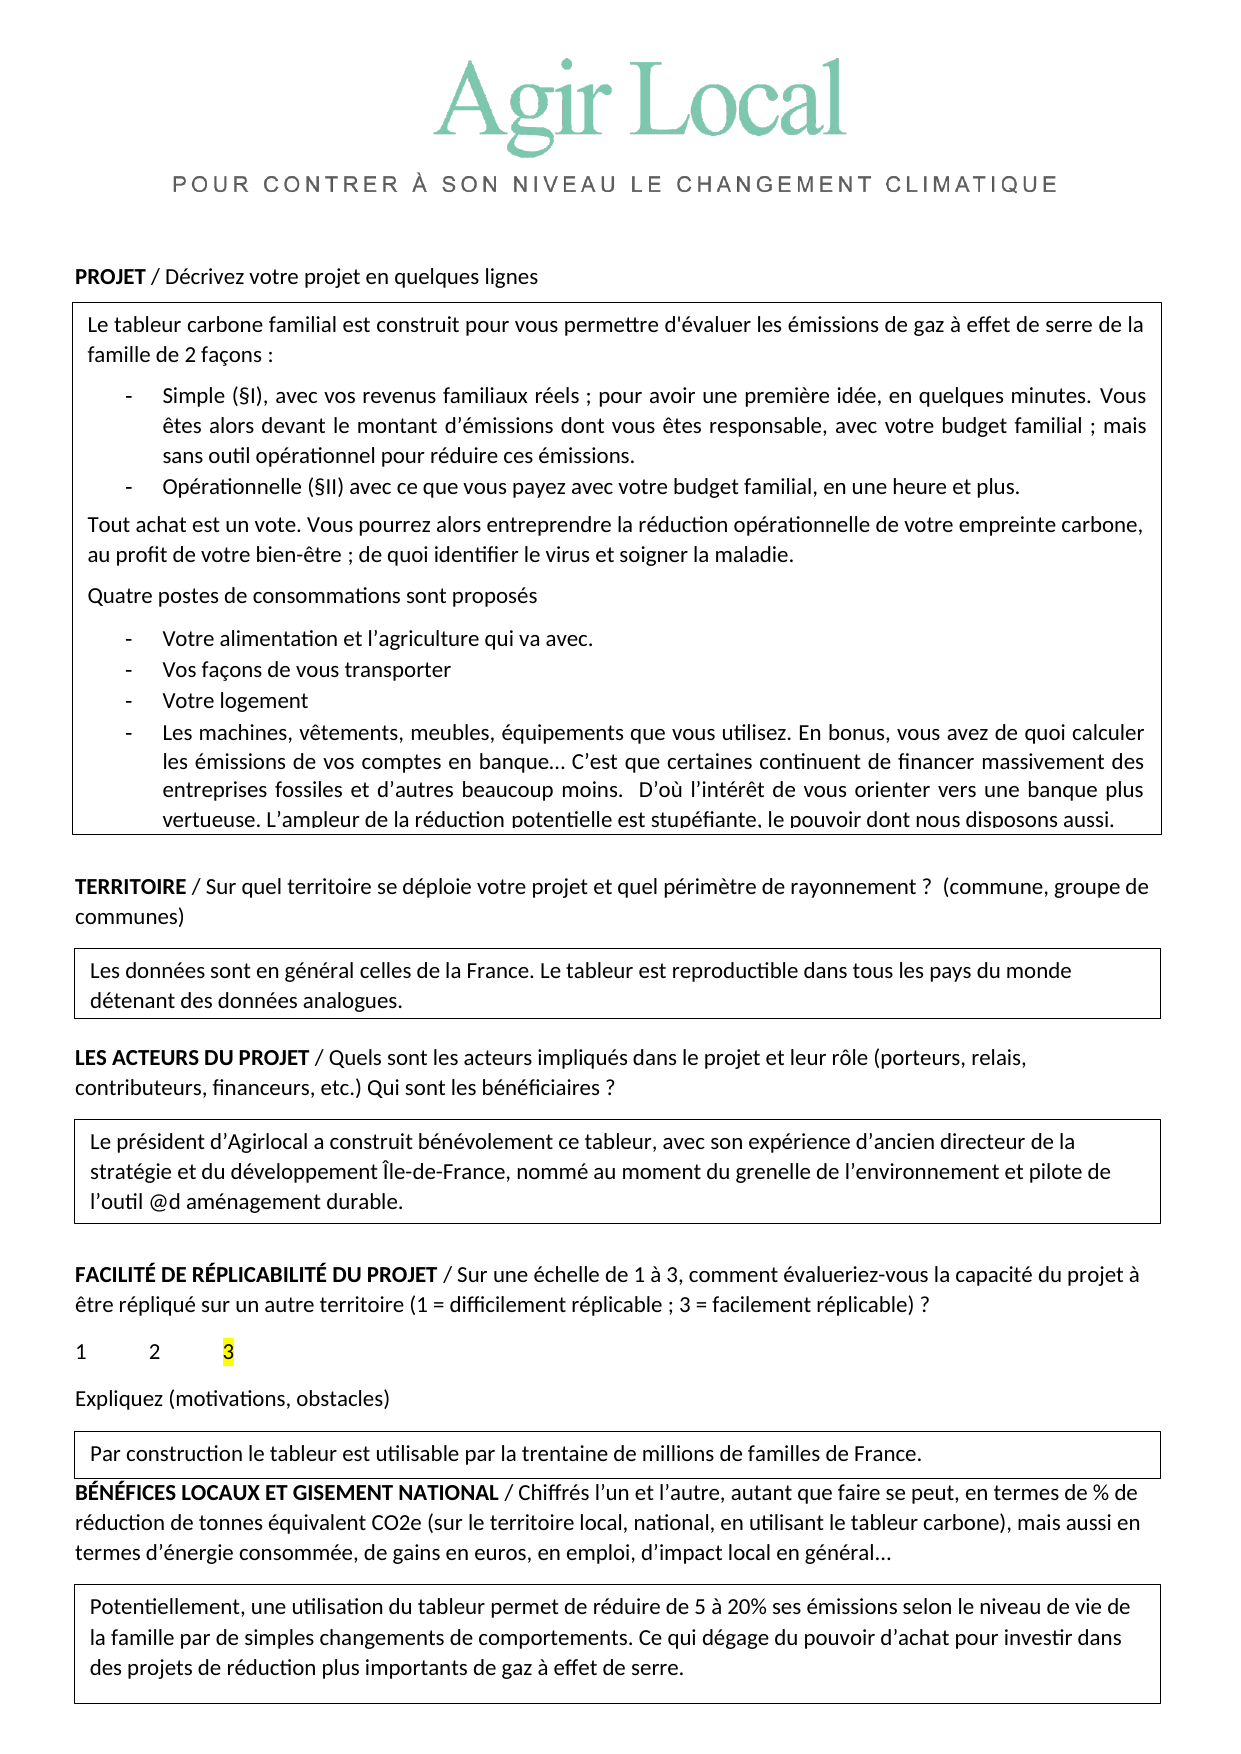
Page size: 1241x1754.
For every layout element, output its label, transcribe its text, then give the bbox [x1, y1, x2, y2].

list PROJET / Décrivez votre projet en quelques lignes [75, 262, 1165, 291]
text Expliquez (motivations, obstacles) [75, 1384, 1165, 1412]
text FACILITÉ DE RÉPLICABILITÉ DU PROJET / Sur une échelle de 1 à 3, comment évalueriez-vous la capacité du projet à être répliqué sur un autre territoire (1 = difficilement réplicable ; 3 = facilement réplicable) ? [75, 1260, 1165, 1319]
text BÉNÉFICES LOCAUX ET GISEMENT NATIONAL / Chiffrés l’un et l’autre, autant que faire se peut, en termes de % de réduction de tonnes équivalent CO2e (sur le territoire local, national, en utilisant le tableur carbone), mais aussi en termes d’énergie consommée, de gains en euros, en emploi, d’impact local en général... [75, 1478, 1165, 1567]
picture [147, 20, 1093, 247]
text TERRITOIRE / Sur quel territoire se déploie votre projet et quel périmètre de rayonnement ? (commune, groupe de communes) [75, 872, 1165, 930]
text LES ACTEURS DU PROJET / Quels sont les acteurs impliqués dans le projet et leur rôle (porteurs, relais, contributeurs, financeurs, etc.) Qui sont les bénéficiaires ? [75, 1043, 1165, 1101]
text 1 2 3 [75, 1337, 1165, 1366]
